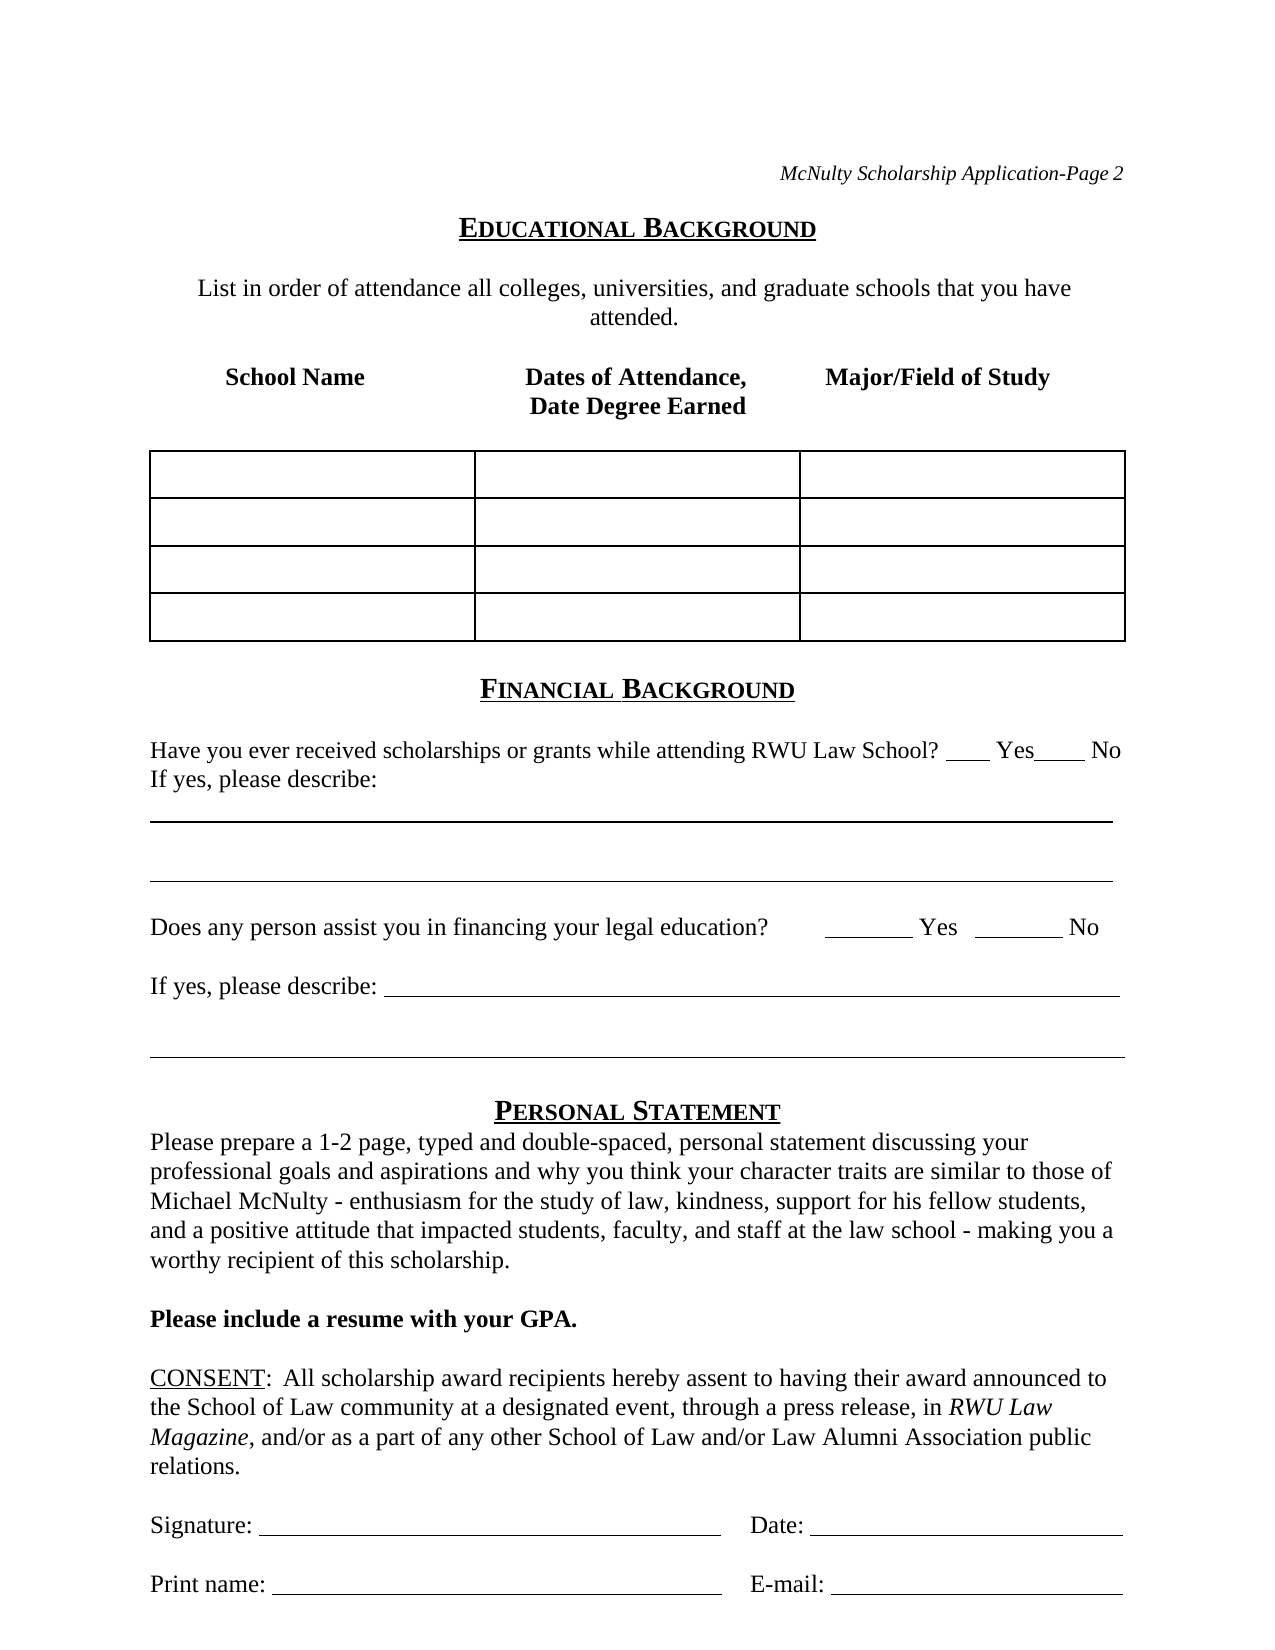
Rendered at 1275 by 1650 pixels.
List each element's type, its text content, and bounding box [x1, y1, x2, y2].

subtitle Educational Background [208, 210, 1067, 244]
text Print name: E-mail: [150, 1569, 1148, 1598]
subtitle Personal Statement [208, 1093, 1067, 1127]
table_header [151, 452, 474, 497]
text CONSENT: All scholarship award recipients hereby assent to having their award announced to the School of Law community at a designated event, through a press release, in RWU Law Magazine, and/or as a part of any other School of Law and/or Law Alumni Association public relations. [150, 1363, 1129, 1480]
table_cell [151, 499, 474, 545]
table_cell [476, 594, 799, 640]
subtitle Financial Background [208, 672, 1067, 705]
table_cell [151, 594, 474, 640]
table_header [801, 452, 1124, 497]
text School Name Dates of Attendance, Major/Field of Study Date Degree Earned [225, 362, 1050, 420]
text Have you ever received scholarships or grants while attending RWU Law School? Yes No If yes, please describe: [150, 735, 1121, 793]
table_cell [151, 547, 474, 592]
table_cell [801, 499, 1124, 545]
text List in order of attendance all colleges, universities, and graduate schools that you have attended. [150, 273, 1118, 331]
text Please include a resume with your GPA. [150, 1304, 1148, 1333]
text Does any person assist you in financing your legal education? Yes No If yes, please describe: [150, 912, 1120, 999]
text Signature: Date: [150, 1510, 1148, 1539]
table_cell [801, 547, 1124, 592]
table_cell [476, 499, 799, 545]
table_header [476, 452, 799, 497]
table_cell [801, 594, 1124, 640]
text McNulty Scholarship Application-Page 2 [780, 161, 1148, 185]
table_cell [476, 547, 799, 592]
text Please prepare a 1-2 page, typed and double-spaced, personal statement discussing your professional goals and aspirations and why you think your character traits are similar to those of Michael McNulty - enthusiasm for the study of law, kindness, support for his fellow students, and a positive attitude that impacted students, faculty, and staff at the law school - making you a worthy recipient of this scholarship. [150, 1127, 1120, 1274]
